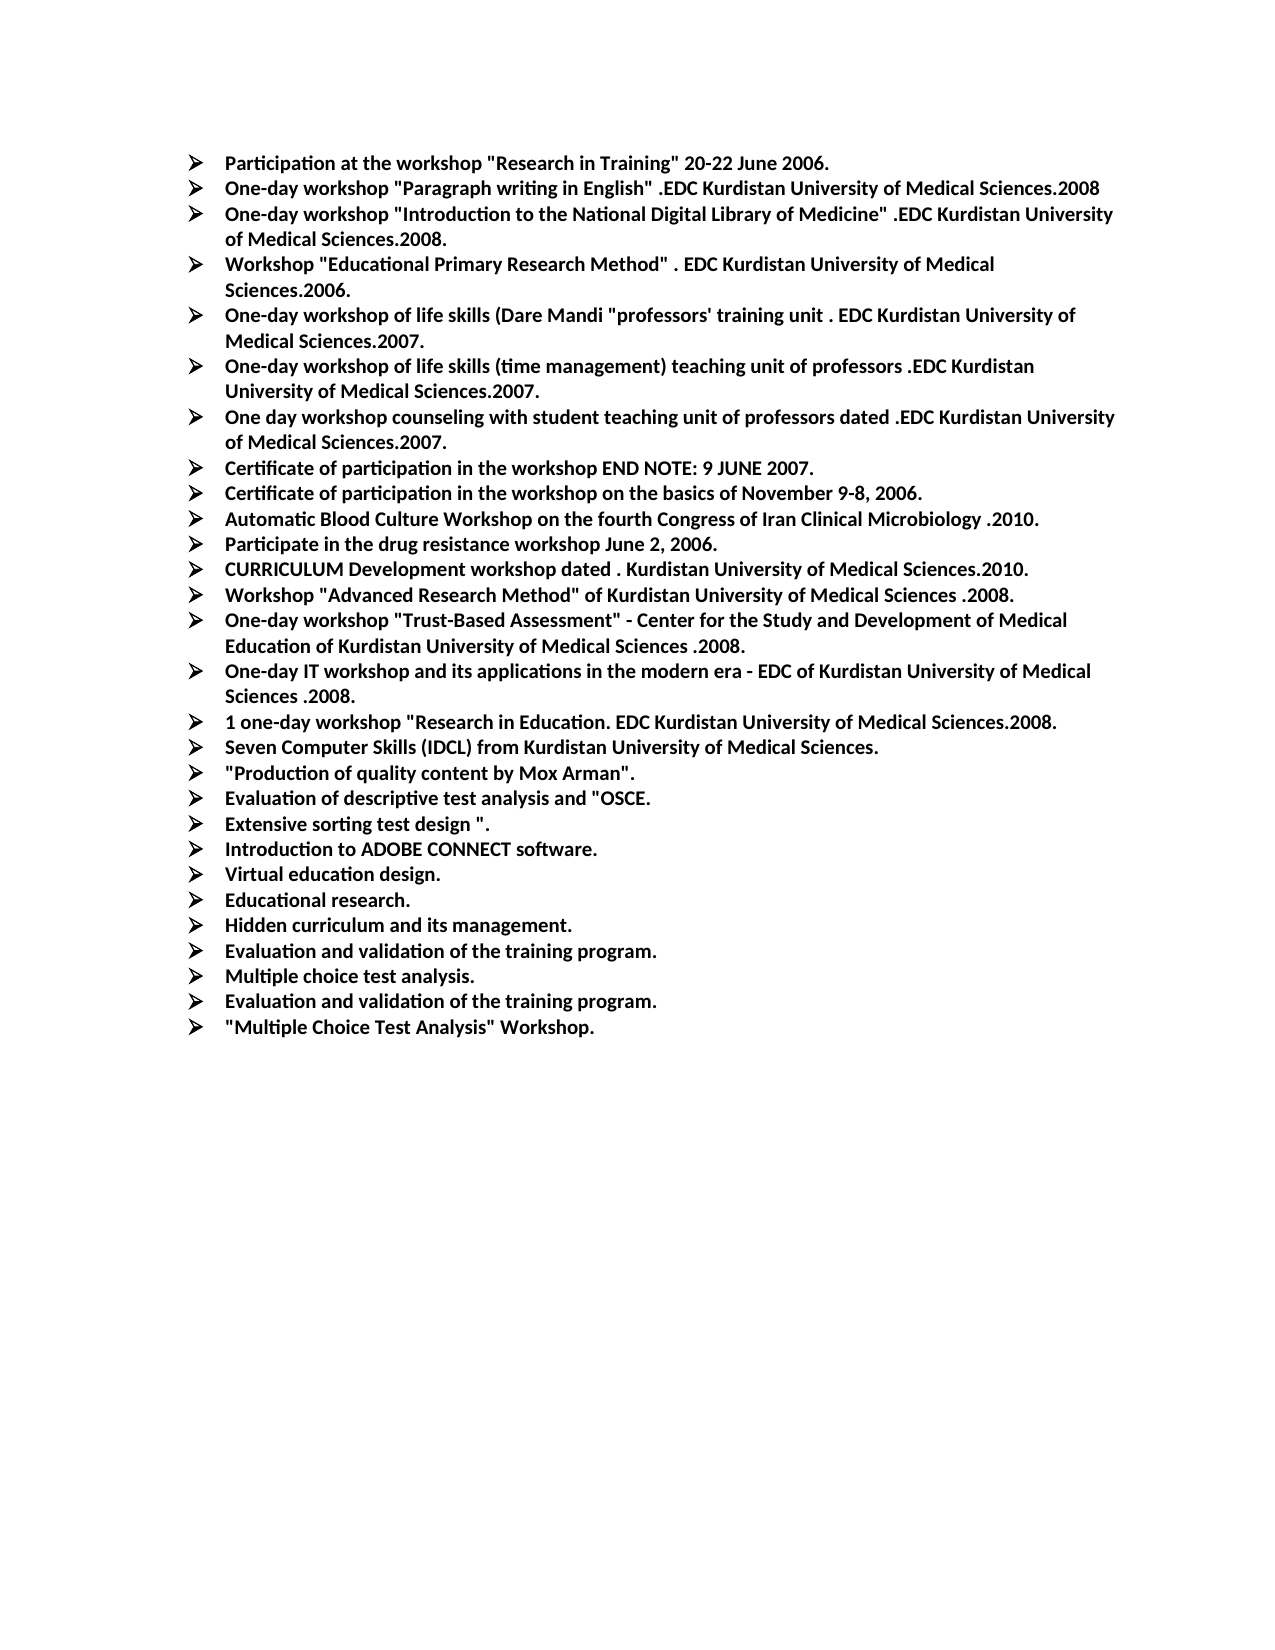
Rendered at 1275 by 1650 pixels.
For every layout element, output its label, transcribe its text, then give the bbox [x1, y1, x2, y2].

list One-day workshop "Paragraph writing in English" .EDC Kurdistan University of Medical Sciences.2008 [187, 175, 1125, 201]
list One-day workshop of life skills (time management) teaching unit of professors .EDC Kurdistan University of Medical Sciences.2007. [187, 353, 1125, 404]
list Seven Computer Skills (IDCL) from Kurdistan University of Medical Sciences. [187, 734, 1125, 760]
list Extensive sorting test design ". [187, 811, 1125, 836]
list Certificate of participation in the workshop END NOTE: 9 JUNE 2007. [187, 455, 1125, 480]
list Automatic Blood Culture Workshop on the fourth Congress of Iran Clinical Microbiology .2010. [187, 506, 1125, 531]
list CURRICULUM Development workshop dated . Kurdistan University of Medical Sciences.2010. [187, 557, 1125, 582]
list Participate in the drug resistance workshop June 2, 2006. [187, 531, 1125, 557]
list Virtual education design. [187, 862, 1125, 887]
list Workshop "Educational Primary Research Method" . EDC Kurdistan University of Medical Sciences.2006. [187, 252, 1125, 302]
list One-day workshop "Introduction to the National Digital Library of Medicine" .EDC Kurdistan University of Medical Sciences.2008. [187, 201, 1125, 252]
list Evaluation and validation of the training program. [187, 938, 1125, 963]
list Evaluation and validation of the training program. [187, 989, 1125, 1014]
list One-day IT workshop and its applications in the modern era - EDC of Kurdistan University of Medical Sciences .2008. [187, 658, 1125, 709]
list Participation at the workshop "Research in Training" 20-22 June 2006. [187, 150, 1125, 175]
list Evaluation of descriptive test analysis and "OSCE. [187, 785, 1125, 811]
list Educational research. [187, 887, 1125, 912]
list One-day workshop of life skills (Dare Mandi "professors' training unit . EDC Kurdistan University of Medical Sciences.2007. [187, 302, 1125, 353]
list Introduction to ADOBE CONNECT software. [187, 836, 1125, 862]
list "Production of quality content by Mox Arman". [187, 760, 1125, 785]
list Multiple choice test analysis. [187, 963, 1125, 989]
list One day workshop counseling with student teaching unit of professors dated .EDC Kurdistan University of Medical Sciences.2007. [187, 404, 1125, 455]
list Hidden curriculum and its management. [187, 912, 1125, 938]
list Workshop "Advanced Research Method" of Kurdistan University of Medical Sciences .2008. [187, 582, 1125, 607]
list 1 one-day workshop "Research in Education. EDC Kurdistan University of Medical Sciences.2008. [187, 709, 1125, 734]
list Certificate of participation in the workshop on the basics of November 9-8, 2006. [187, 480, 1125, 506]
list "Multiple Choice Test Analysis" Workshop. [187, 1014, 1125, 1039]
list One-day workshop "Trust-Based Assessment" - Center for the Study and Development of Medical Education of Kurdistan University of Medical Sciences .2008. [187, 607, 1125, 658]
